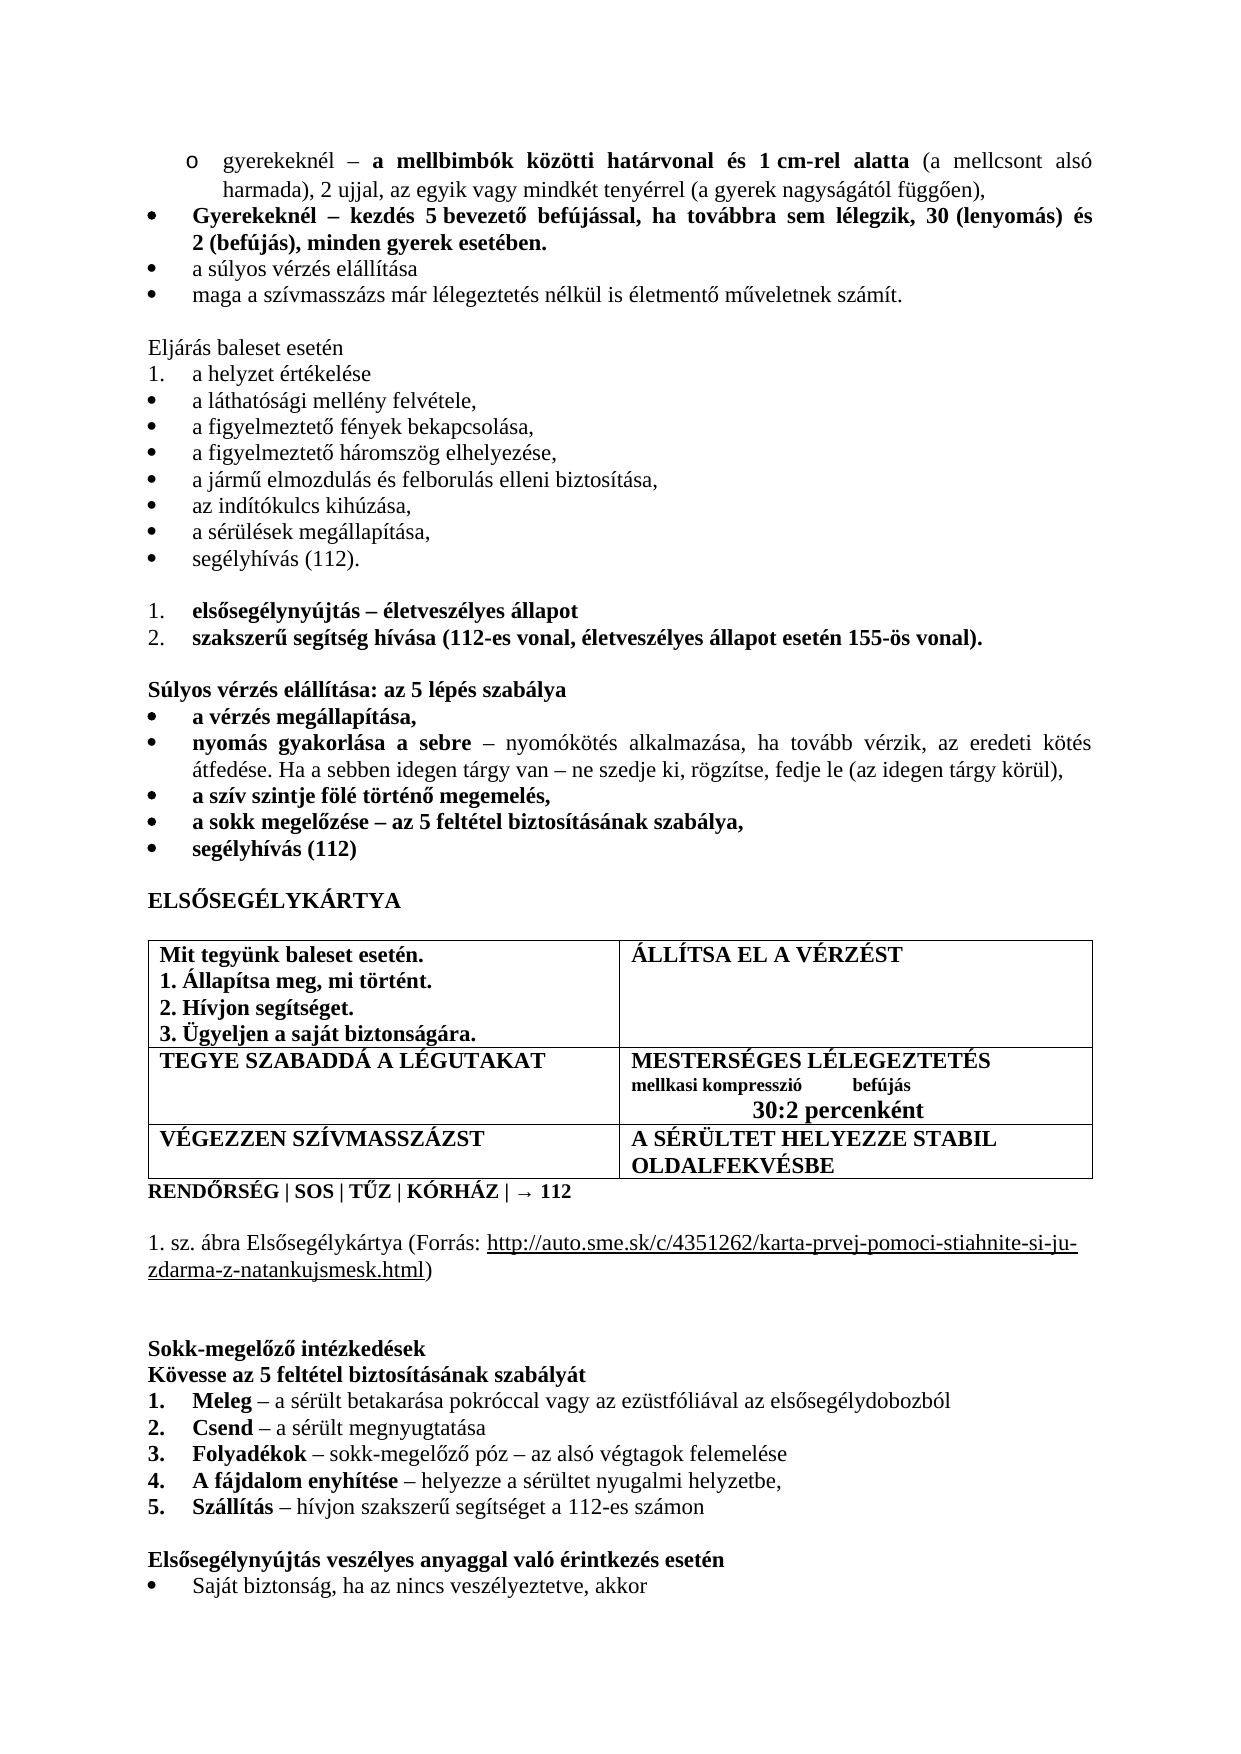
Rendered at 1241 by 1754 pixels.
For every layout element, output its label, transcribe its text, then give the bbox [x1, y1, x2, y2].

text Kövesse az 5 feltétel biztosításának szabályát [148, 1361, 1093, 1388]
table_header ÁLLÍTSA EL A VÉRZÉST [620, 941, 1092, 1047]
text Sokk-megelőző intézkedések [148, 1335, 1093, 1361]
table_cell VÉGEZZEN SZÍVMASSZÁZST [149, 1125, 619, 1178]
list szakszerű segítség hívása (112-es vonal, életveszélyes állapot esetén 155-ös vonal). [148, 624, 1093, 650]
text ELSŐSEGÉLYKÁRTYA [148, 887, 1093, 914]
list nyomás gyakorlása a sebre – nyomókötés alkalmazása, ha tovább vérzik, az eredeti kötés átfedése. Ha a sebben idegen tárgy van – ne szedje ki, rögzítse, fedje le (az idegen tárgy körül), [148, 729, 1093, 782]
table_cell A SÉRÜLTET HELYEZZE STABIL OLDALFEKVÉSBE [620, 1125, 1092, 1178]
text 1. sz. ábra Elsősegélykártya (Forrás: http://auto.sme.sk/c/4351262/karta-prvej-pomoci-stiahnite-si-ju-zdarma-z-natankujsmesk.html) [148, 1229, 1093, 1282]
list A fájdalom enyhítése – helyezze a sérültet nyugalmi helyzetbe, [148, 1467, 1093, 1493]
list Gyerekeknél – kezdés 5 bevezető befújással, ha továbbra sem lélegzik, 30 (lenyomás) és 2 (befújás), minden gyerek esetében. [148, 202, 1093, 255]
list elsősegélynyújtás – életveszélyes állapot [148, 597, 1093, 624]
list a súlyos vérzés elállítása [148, 255, 1093, 281]
list a sokk megelőzése – az 5 feltétel biztosításának szabálya, [148, 808, 1093, 835]
list a helyzet értékelése [148, 360, 1093, 387]
list maga a szívmasszázs már lélegeztetés nélkül is életmentő műveletnek számít. [148, 281, 1093, 308]
list a figyelmeztető háromszög elhelyezése, [148, 439, 1093, 466]
list a vérzés megállapítása, [148, 703, 1093, 729]
text Eljárás baleset esetén [148, 334, 1093, 360]
text Elsősegélynyújtás veszélyes anyaggal való érintkezés esetén [148, 1546, 1093, 1572]
list az indítókulcs kihúzása, [148, 492, 1093, 518]
list Csend – a sérült megnyugtatása [148, 1414, 1093, 1440]
list Meleg – a sérült betakarása pokróccal vagy az ezüstfóliával az elsősegélydobozból [148, 1388, 1093, 1414]
list a jármű elmozdulás és felborulás elleni biztosítása, [148, 466, 1093, 492]
list Folyadékok – sokk-megelőző póz – az alsó végtagok felemelése [148, 1440, 1093, 1467]
table_cell TEGYE SZABADDÁ A LÉGUTAKAT [149, 1048, 619, 1124]
list a sérülések megállapítása, [148, 518, 1093, 545]
list a figyelmeztető fények bekapcsolása, [148, 413, 1093, 439]
table_header Mit tegyünk baleset esetén. 1. Állapítsa meg, mi történt. 2. Hívjon segítséget. 3. Ügyeljen a saját biztonságára. [149, 941, 619, 1047]
text Súlyos vérzés elállítása: az 5 lépés szabálya [148, 677, 1093, 703]
list Saját biztonság, ha az nincs veszélyeztetve, akkor [148, 1572, 1093, 1598]
list Szállítás – hívjon szakszerű segítséget a 112-es számon [148, 1493, 1093, 1519]
list a láthatósági mellény felvétele, [148, 387, 1093, 413]
text RENDŐRSÉG | SOS | TŰZ | KÓRHÁZ | → 112 [148, 1179, 1093, 1203]
list a szív szintje fölé történő megemelés, [148, 782, 1093, 808]
list gyerekeknél – a mellbimbók közötti határvonal és 1 cm-rel alatta (a mellcsont alsó harmada), 2 ujjal, az egyik vagy mindkét tenyérrel (a gyerek nagyságától függően), [185, 148, 1093, 202]
list segélyhívás (112) [148, 835, 1093, 861]
table_cell mesterséges lélegeztetés mellkasi kompresszió befújás 30:2 percenként [620, 1048, 1092, 1124]
list segélyhívás (112). [148, 545, 1093, 571]
